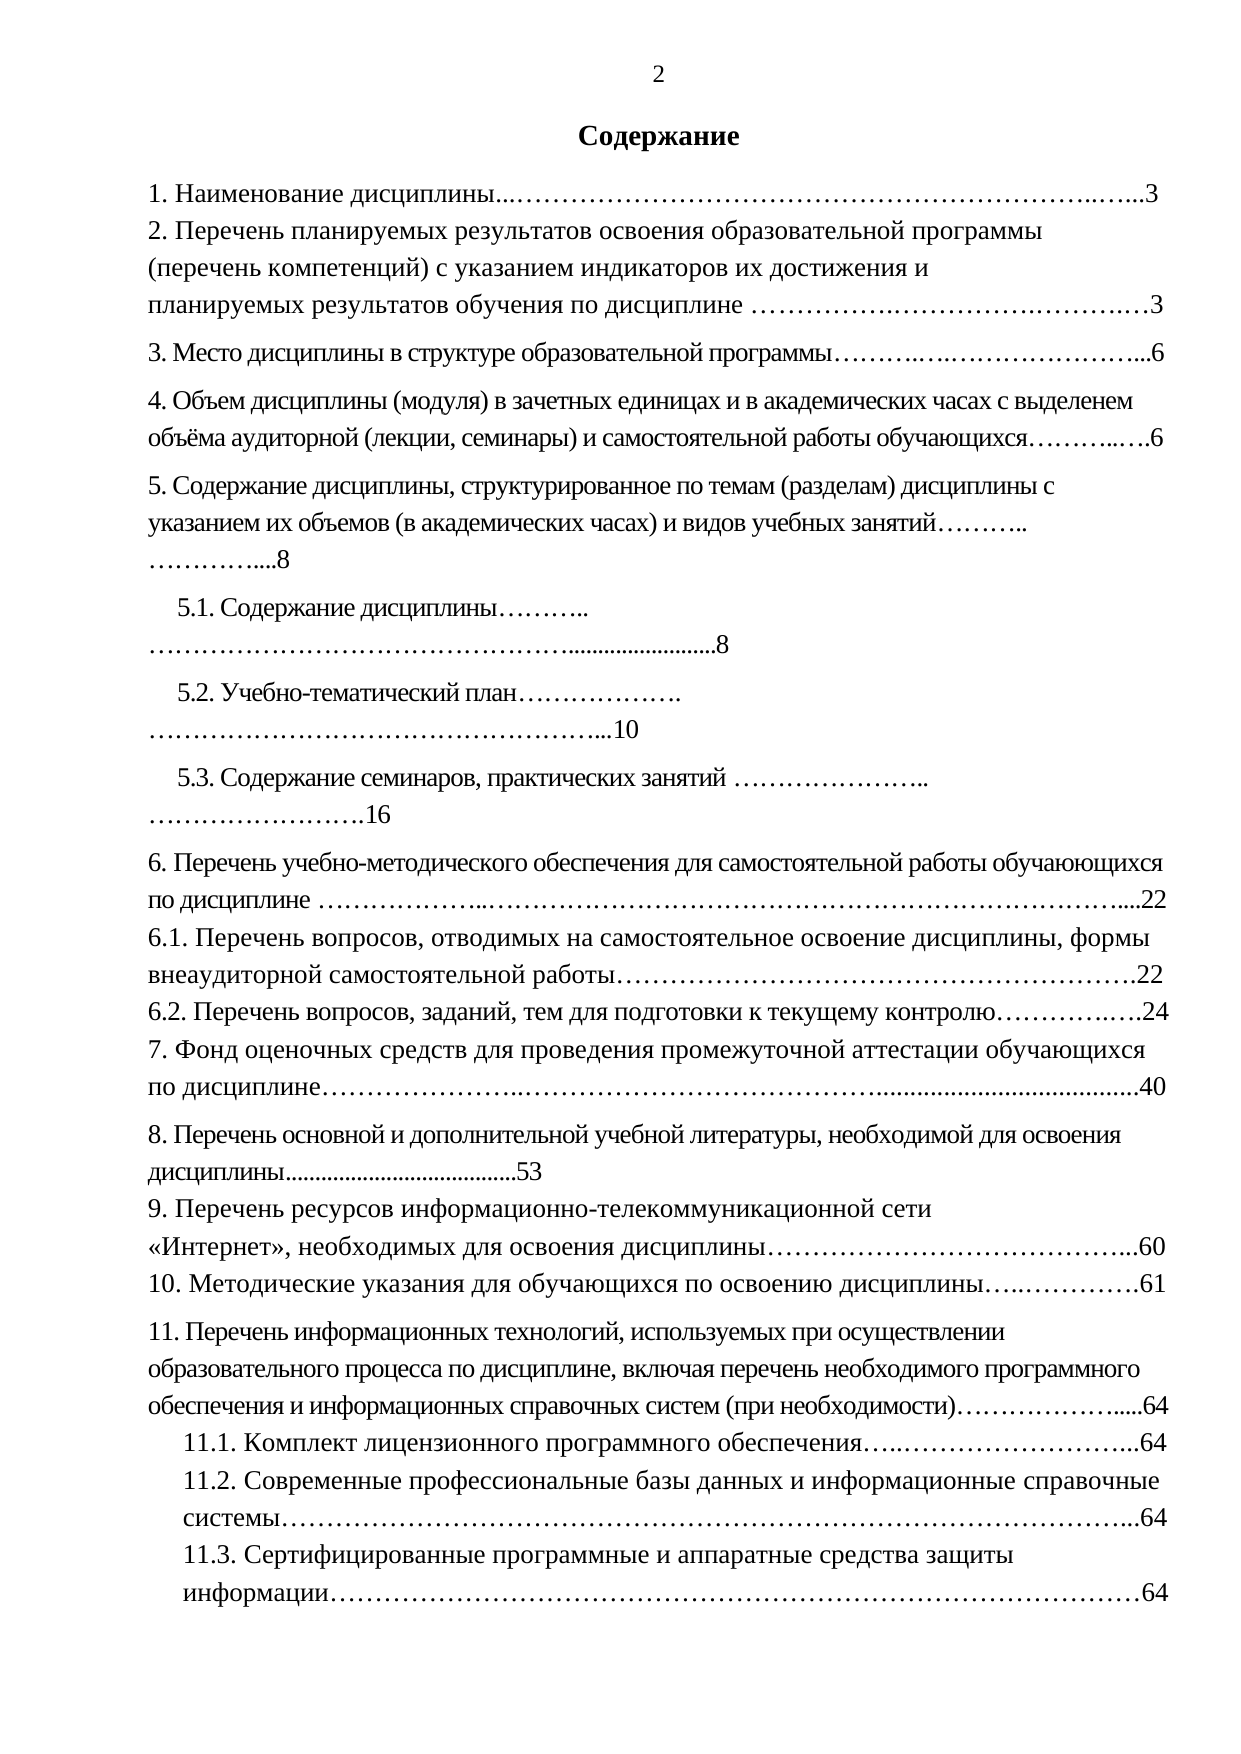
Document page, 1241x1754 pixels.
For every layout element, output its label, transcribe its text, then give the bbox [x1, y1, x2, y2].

text 1. Наименование дисциплины ...………………………………………………………..…...3 [148, 177, 1169, 208]
text 8. Перечень основной и дополнительной учебной литературы, необходимой для освоения дисциплины……………………………………………………………...........................................53 [148, 1118, 1169, 1186]
text 4. Объем дисциплины (модуля) в зачетных единицах и в академических часах с выделенем объёма аудиторной (лекции, семинары) и самостоятельной работы обучающихся………..….6 [148, 384, 1169, 452]
text (перечень компетенций) с указанием индикаторов их достижения и [148, 251, 1169, 282]
text 5. Содержание дисциплины, структурированное по темам (разделам) дисциплины с указанием их объемов (в академических часах) и видов учебных занятий………..…………....8 [148, 469, 1169, 575]
text «Интернет», необходимых для освоения дисциплины…………………………………...60 [148, 1229, 1169, 1261]
text планируемых результатов обучения по дисциплине …………….…………….……….…3 [148, 288, 1169, 320]
text 5.2. Учебно-тематический план……………….……………………………………………...10 [148, 676, 1169, 745]
text 9. Перечень ресурсов информационно-телекоммуникационной сети [148, 1192, 1169, 1223]
text 5.1. Содержание дисциплины………..………………………………………….........................8 [148, 591, 1169, 660]
text Содержание [148, 118, 1169, 152]
text 6.2. Перечень вопросов, заданий, тем для подготовки к текущему контролю………….….24 [148, 995, 1169, 1027]
text 3. Место дисциплины в структуре образовательной программы……….….…………………...6 [148, 336, 1169, 367]
text 7. Фонд оценочных средств для проведения промежуточной аттестации обучающихся по дисциплине…………………..………………………………….......................................40 [148, 1033, 1169, 1101]
text 6. Перечень учебно-методического обеспечения для самостоятельной работы обучаюющихся по дисциплине ………………..………………………………………………………………....22 [148, 846, 1169, 915]
text 5.3. Содержание семинаров, практических занятий …………………..…………………….16 [148, 761, 1169, 830]
list 6.1. Перечень вопросов, отводимых на самостоятельное освоение дисциплины, формы внеаудиторной самостоятельной работы………………………………………………….22 [148, 921, 1169, 989]
text 2. Перечень планируемых результатов освоения образовательной программы [148, 214, 1169, 245]
